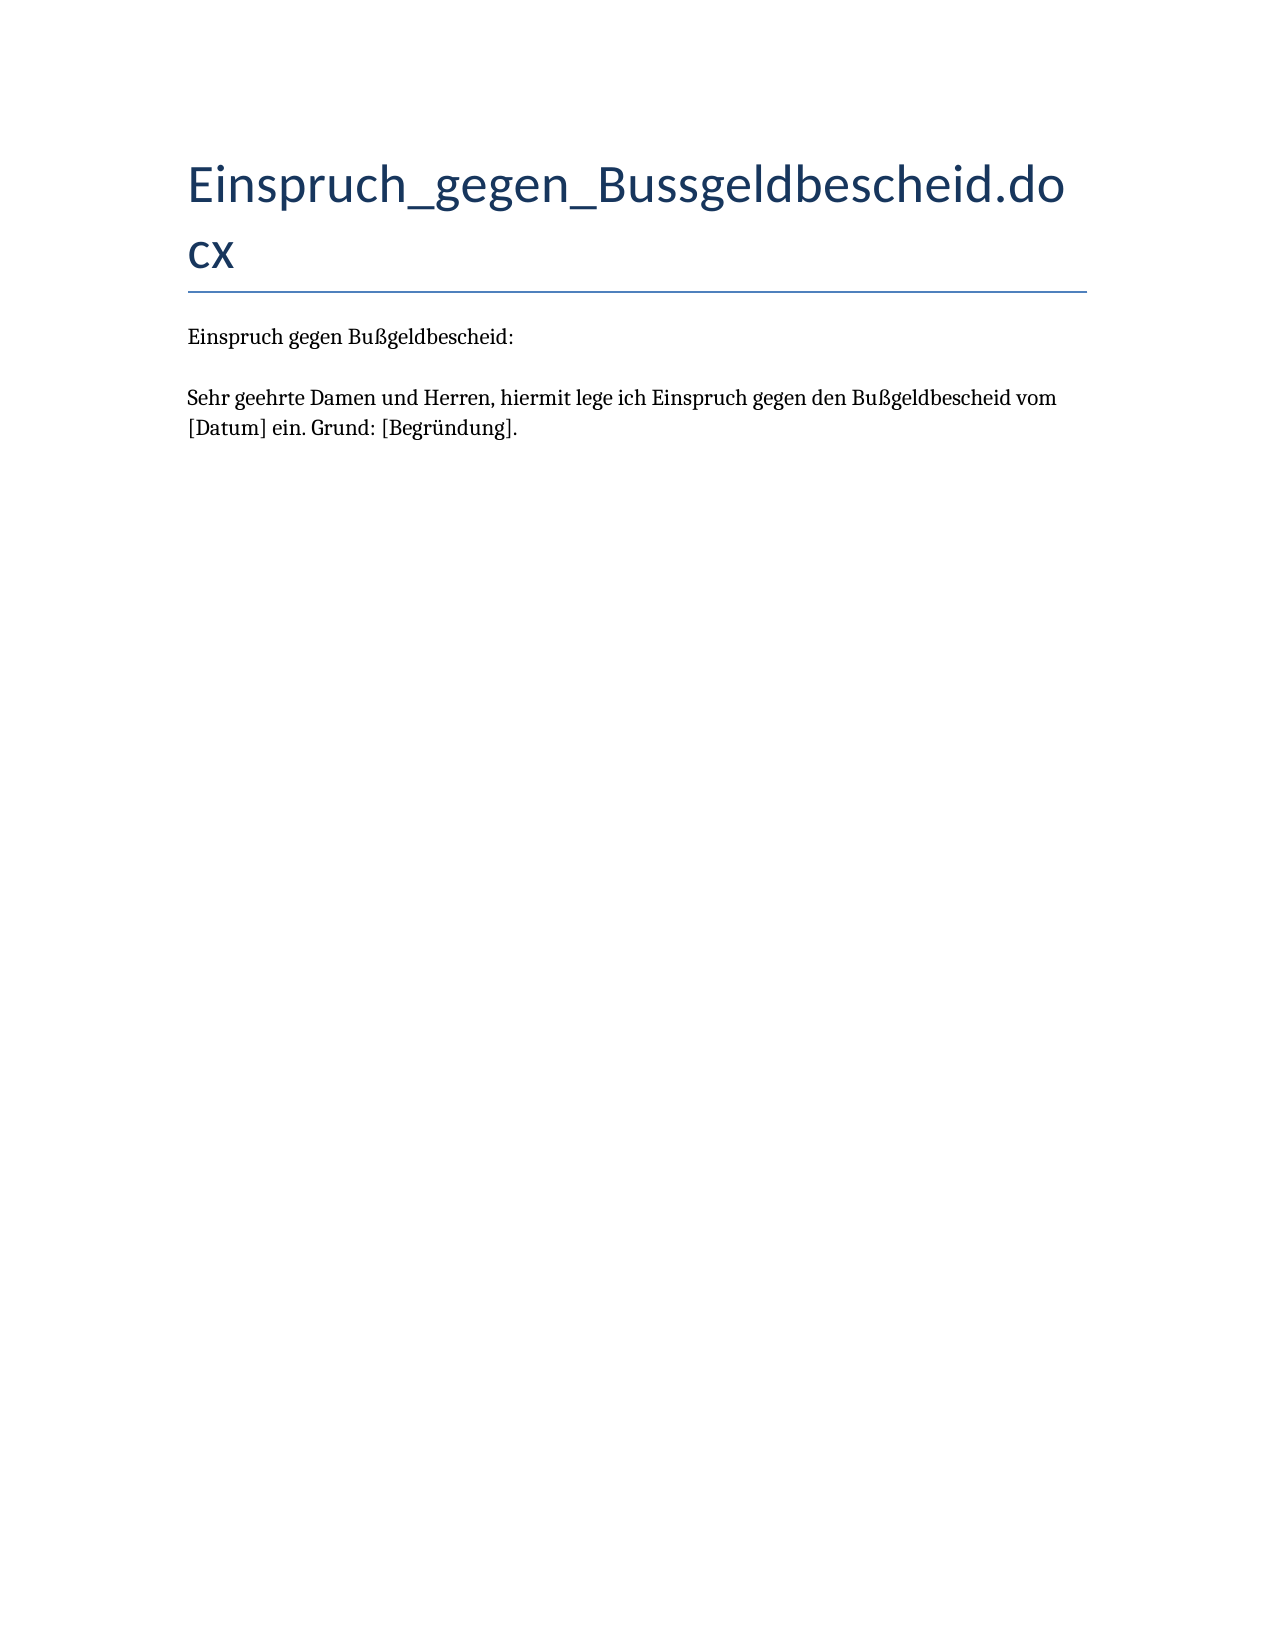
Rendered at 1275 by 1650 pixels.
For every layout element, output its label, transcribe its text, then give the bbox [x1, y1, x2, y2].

text Einspruch gegen Bußgeldbescheid: Sehr geehrte Damen und Herren, hiermit lege ich Einspruch gegen den Bußgeldbescheid vom [Datum] ein. Grund: [Begründung]. [187, 324, 1087, 441]
title Einspruch_gegen_Bussgeldbescheid.docx [187, 150, 1087, 293]
